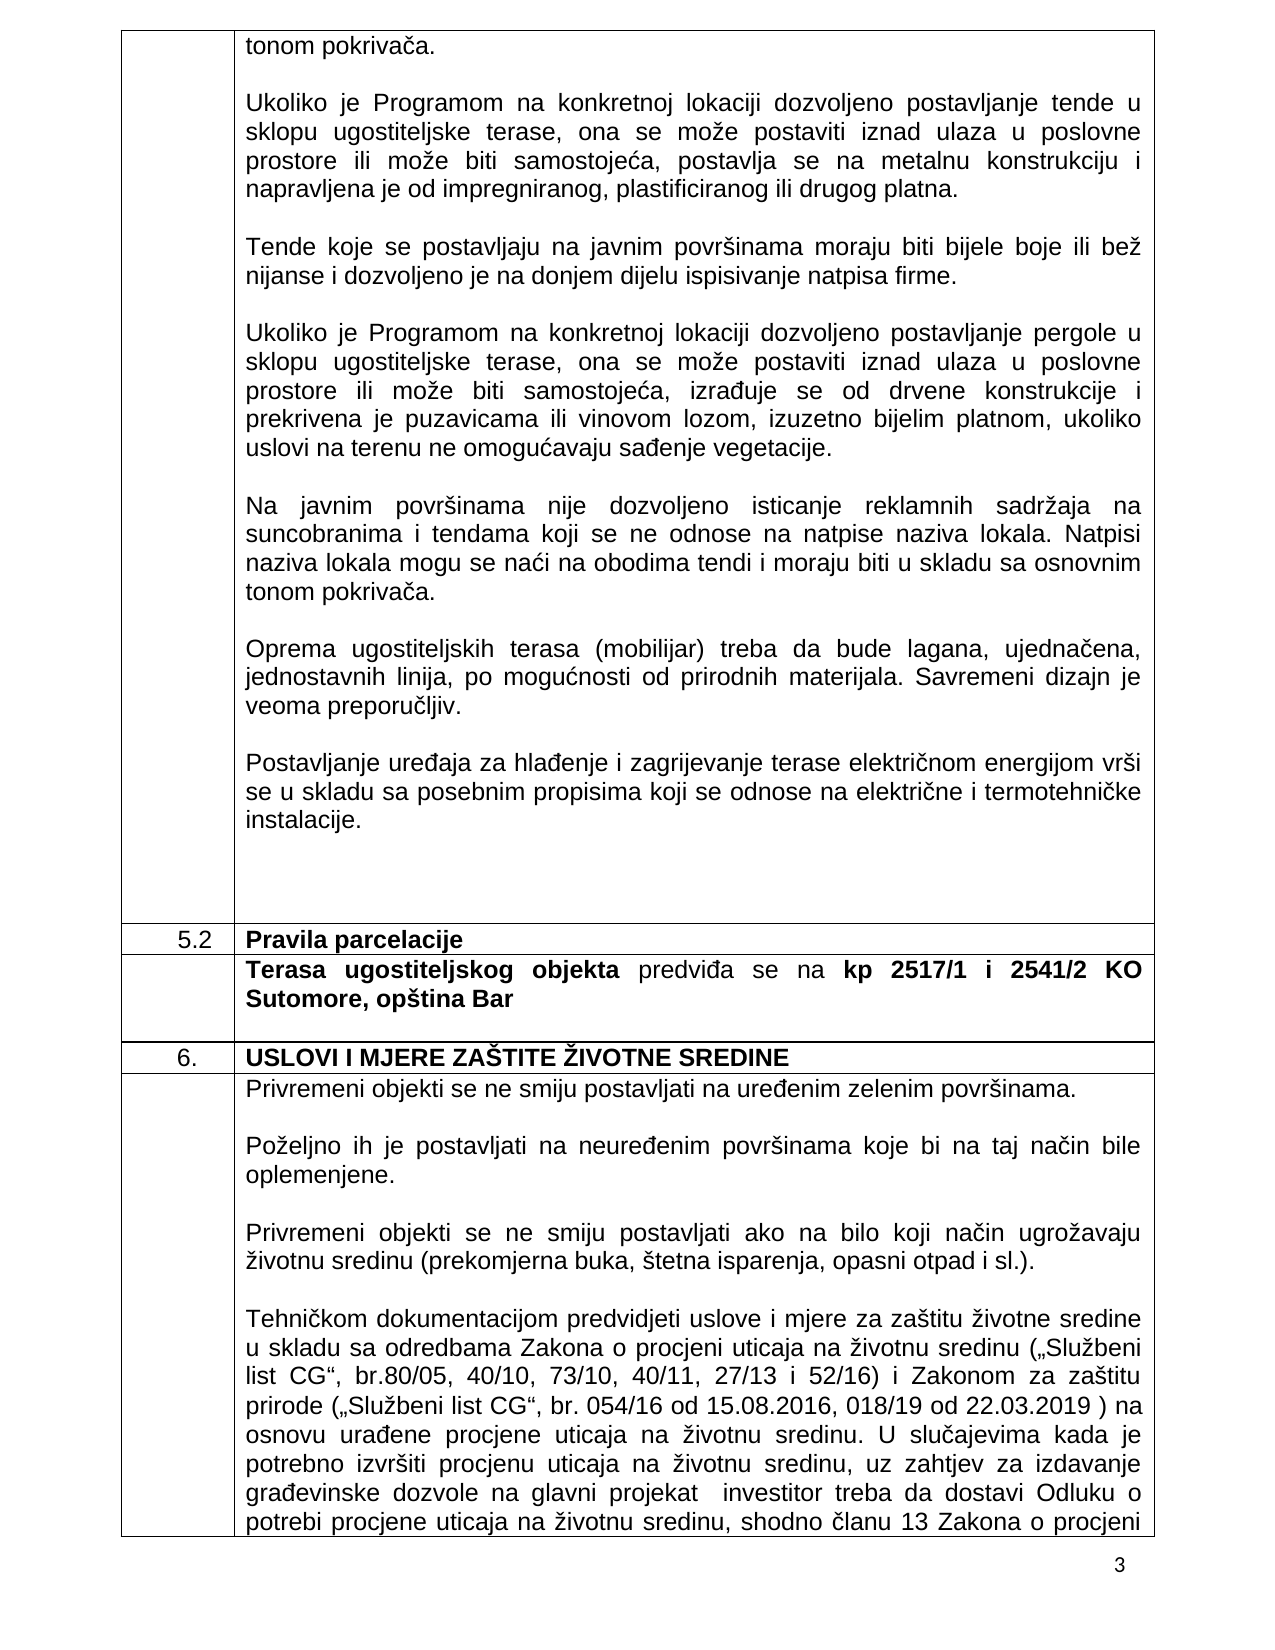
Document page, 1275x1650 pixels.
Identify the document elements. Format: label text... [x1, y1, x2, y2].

table_cell USLOVI I MJERE ZAŠTITE ŽIVOTNE SREDINE [235, 1043, 1154, 1073]
table_cell [122, 955, 234, 1041]
table_cell Pravila parcelacije [235, 924, 1154, 954]
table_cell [235, 1074, 1154, 1536]
table_cell [122, 1074, 234, 1536]
table_cell [122, 31, 234, 923]
table_cell 5.2 [122, 924, 234, 954]
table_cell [235, 31, 1154, 923]
table_cell Terasa ugostiteljskog objekta predviđa se na kp 2517/1 i 2541/2 KO Sutomore, opština Bar [235, 955, 1154, 1041]
table_cell 6. [122, 1043, 234, 1073]
